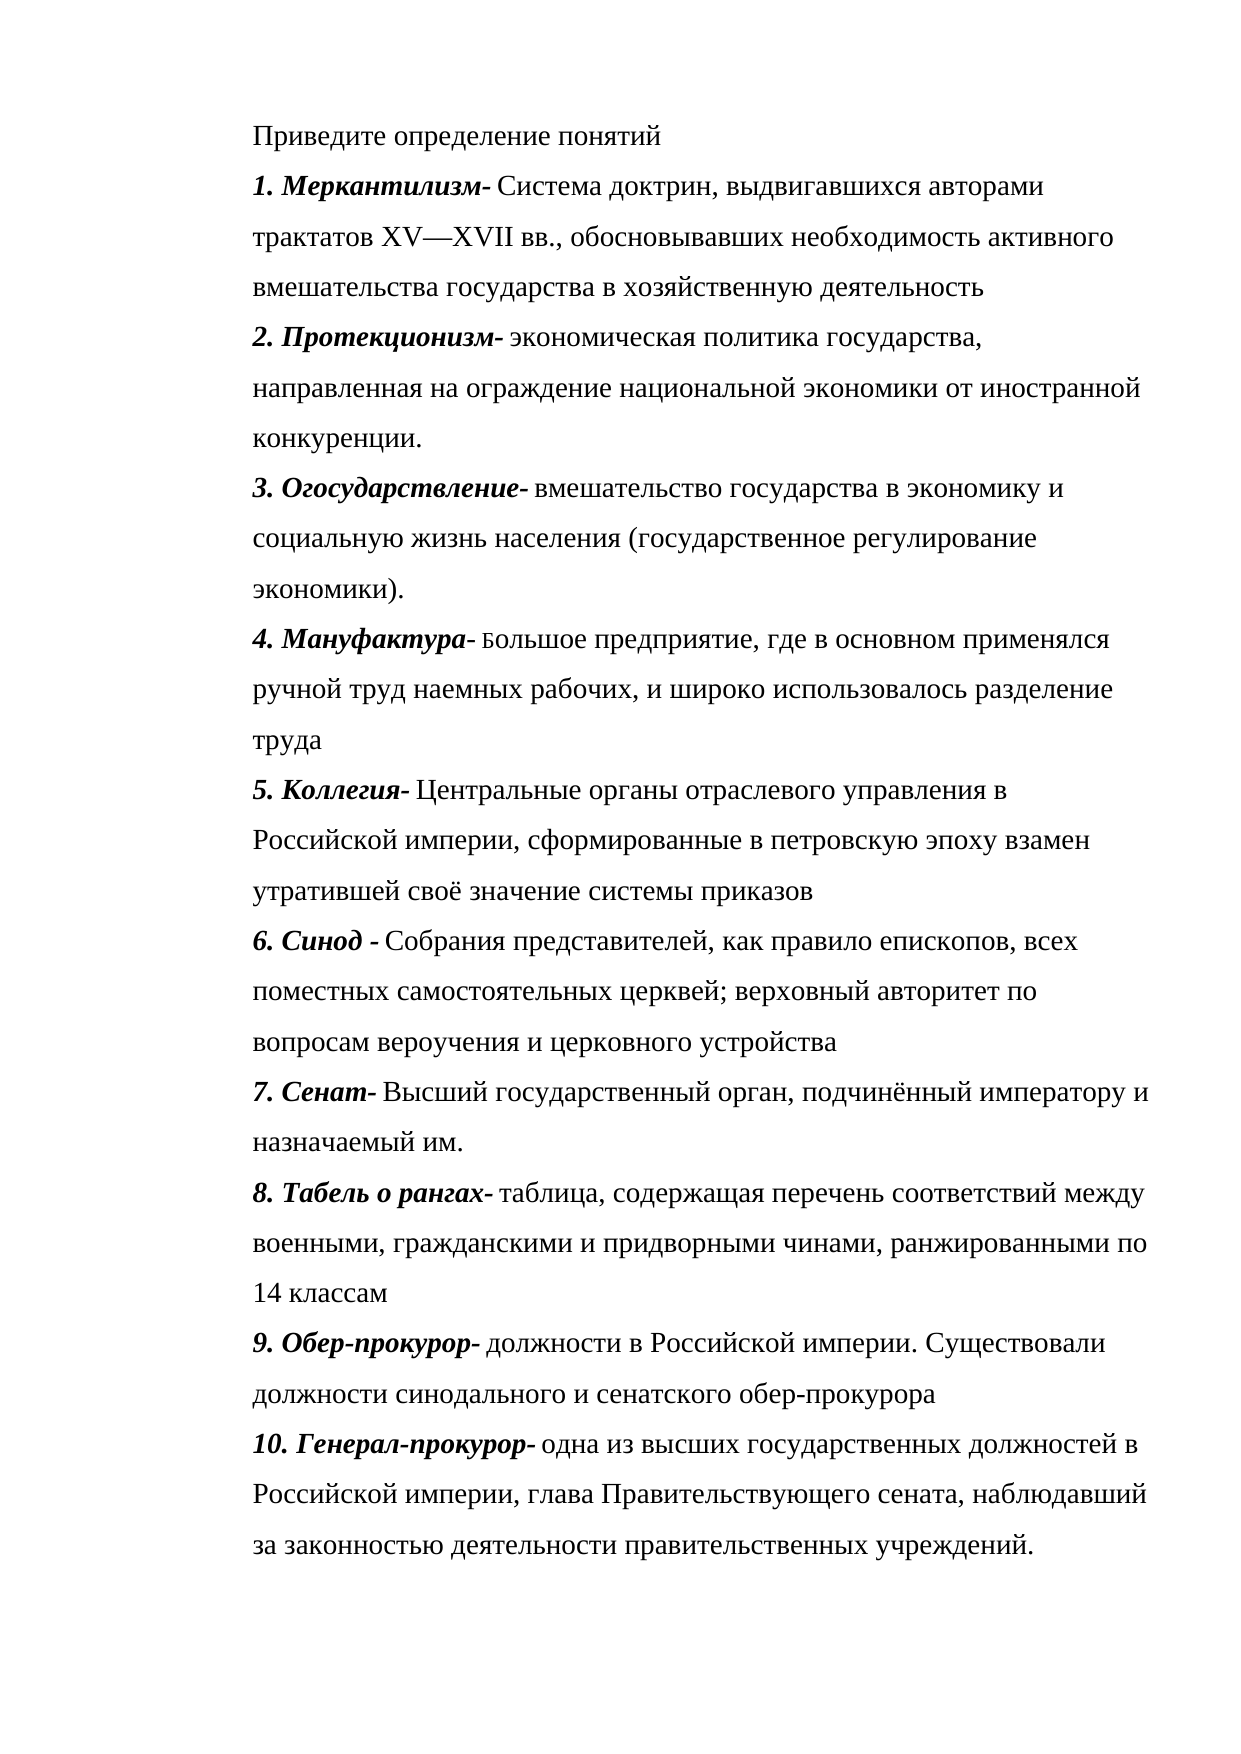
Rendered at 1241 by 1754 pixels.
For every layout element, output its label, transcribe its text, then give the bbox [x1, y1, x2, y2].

list 2. Протекционизм- экономическая политика государства, направленная на ограждение национальной экономики от иностранной конкуренции. [252, 319, 1152, 453]
list 8. Табель о рангах- таблица, содержащая перечень соответствий между военными, гражданскими и придворными чинами, ранжированными по 14 классам [252, 1175, 1152, 1309]
list 9. Обер-прокурор- должности в Российской империи. Существовали должности синодального и сенатского обер-прокурора [252, 1326, 1152, 1409]
list Приведите определение понятий [252, 118, 1152, 152]
list 3. Огосударствление- вмешательство государства в экономику и социальную жизнь населения (государственное регулирование экономики). [252, 470, 1152, 604]
list 10. Генерал-прокурор- одна из высших государственных должностей в Российской империи, глава Правительствующего сената, наблюдавший за законностью деятельности правительственных учреждений. [252, 1426, 1152, 1560]
list 4. Мануфактура- Большое предприятие, где в основном применялся ручной труд наемных рабочих, и широко использовалось разделение труда [252, 621, 1152, 755]
list 7. Сенат- Высший государственный орган, подчинённый императору и назначаемый им. [252, 1074, 1152, 1158]
list 1. Меркантилизм- Система доктрин, выдвигавшихся авторами трактатов XV—XVII вв., обосновывавших необходимость активного вмешательства государства в хозяйственную деятельность [252, 168, 1152, 303]
list 5. Коллегия- Центральные органы отраслевого управления в Российской империи, сформированные в петровскую эпоху взамен утратившей своё значение системы приказов [252, 772, 1152, 906]
list 6. Синод - Собрания представителей, как правило епископов, всех поместных самостоятельных церквей; верховный авторитет по вопросам вероучения и церковного устройства [252, 923, 1152, 1057]
